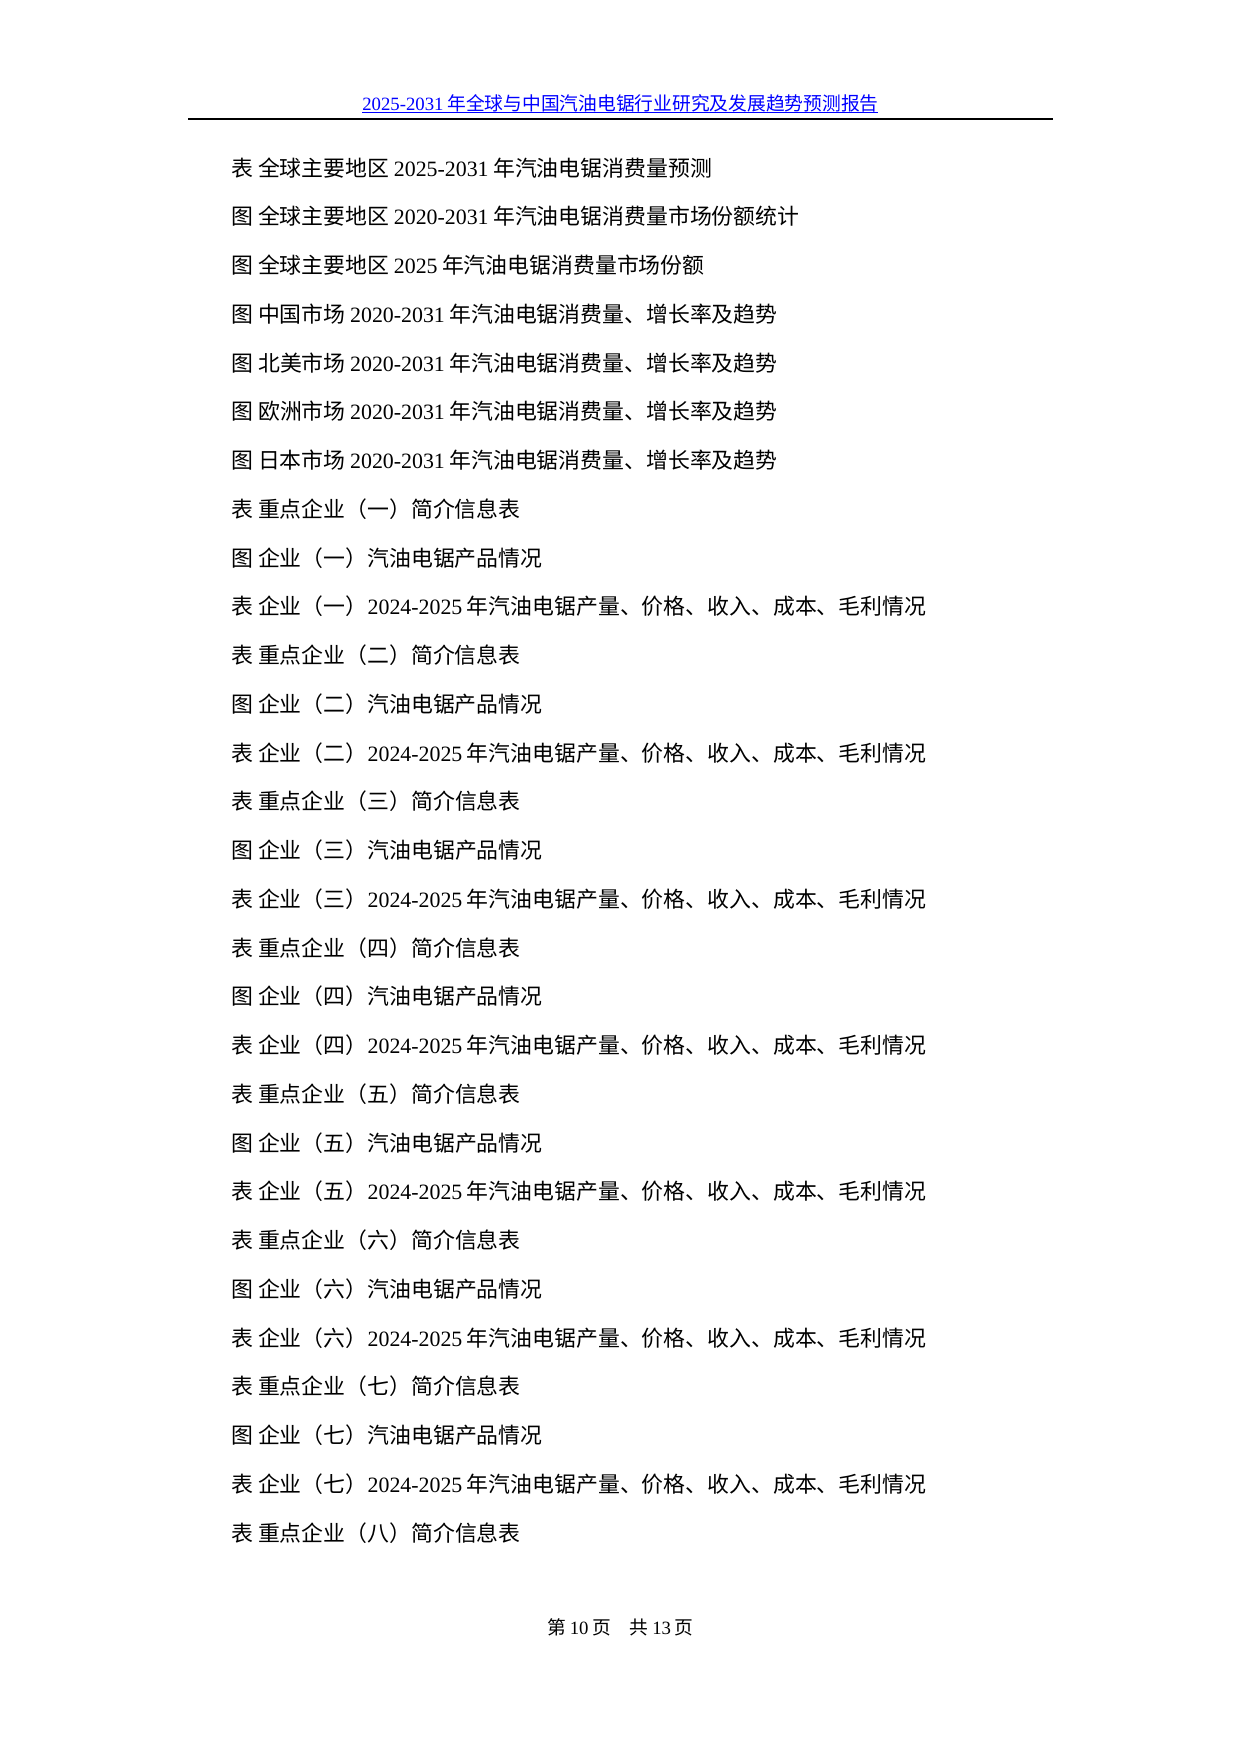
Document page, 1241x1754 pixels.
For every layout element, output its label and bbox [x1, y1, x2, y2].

text [187, 150, 1053, 1548]
